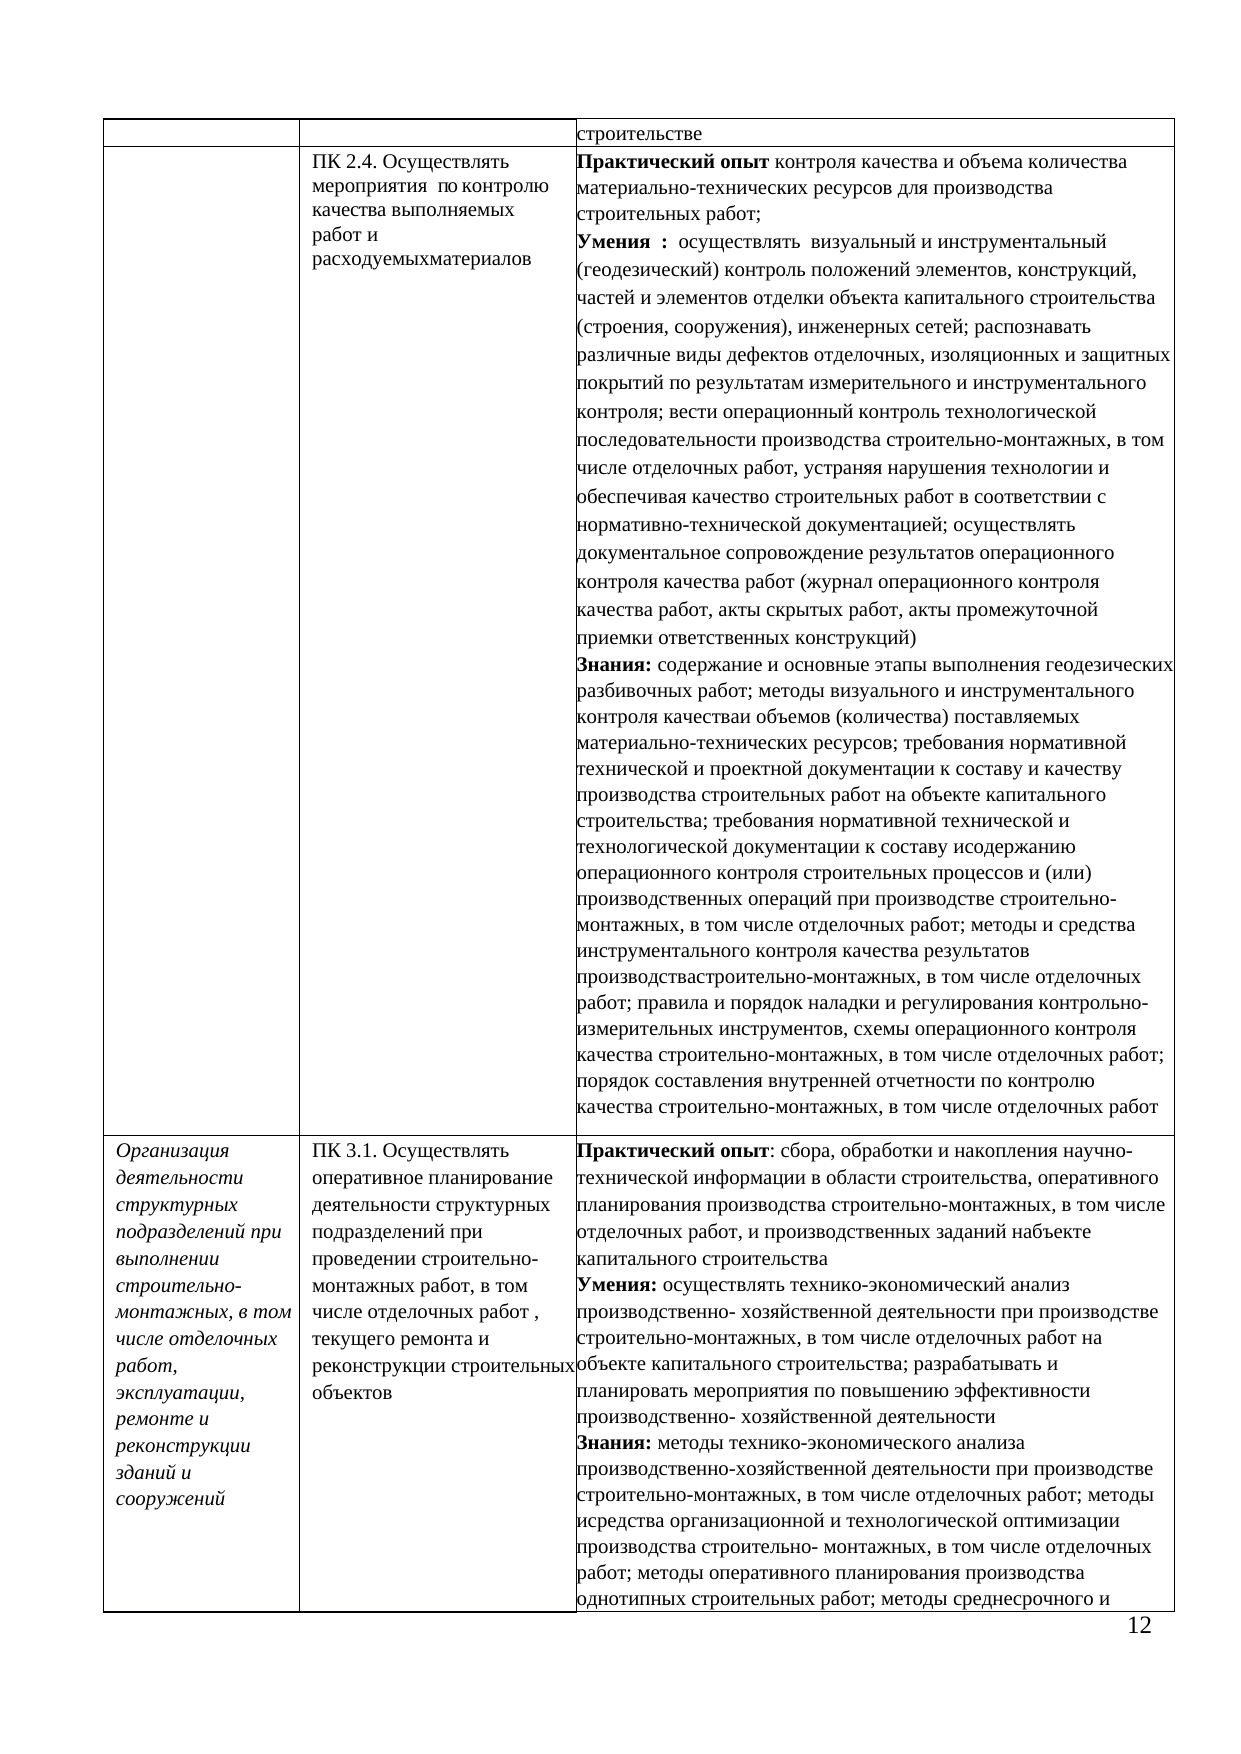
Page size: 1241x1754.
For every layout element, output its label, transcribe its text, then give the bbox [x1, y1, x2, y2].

table_cell Практический опыт контроля качества и объема количества материально-технических ресурсов для производства строительных работ; Умения : осуществлять визуальный и инструментальный (геодезический) контроль положений элементов, конструкций, частей и элементов отделки объекта капитального строительства (строения, сооружения), инженерных сетей; распознавать различные виды дефектов отделочных, изоляционных и защитных покрытий по результатам измерительного и инструментального контроля; вести операционный контроль технологической последовательности производства строительно-монтажных, в том числе отделочных работ, устраняя нарушения технологии и обеспечивая качество строительных работ в соответствии с нормативно-технической документацией; осуществлять документальное сопровождение результатов операционного контроля качества работ (журнал операционного контроля качества работ, акты скрытых работ, акты промежуточной приемки ответственных конструкций) Знания: содержание и основные этапы выполнения геодезических разбивочных работ; методы визуального и инструментального контроля качестваи объемов (количества) поставляемых материально-технических ресурсов; требования нормативной технической и проектной документации к составу и качеству производства строительных работ на объекте капитального строительства; требования нормативной технической и технологической документации к составу исодержанию операционного контроля строительных процессов и (или) производственных операций при производстве строительно-монтажных, в том числе отделочных работ; методы и средства инструментального контроля качества результатов производствастроительно-монтажных, в том числе отделочных работ; правила и порядок наладки и регулирования контрольно-измерительных инструментов, схемы операционного контроля качества строительно-монтажных, в том числе отделочных работ; порядок составления внутренней отчетности по контролю качества строительно-монтажных, в том числе отделочных работ [577, 147, 1174, 1135]
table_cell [300, 1136, 576, 1611]
table_cell ПК 2.4. Осуществлять мероприятия по контролю качества выполняемых работ и расходуемыхматериалов [300, 147, 576, 1135]
table_cell [104, 147, 299, 1135]
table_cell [577, 1136, 1174, 1611]
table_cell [300, 120, 576, 146]
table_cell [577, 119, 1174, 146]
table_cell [104, 1136, 299, 1611]
